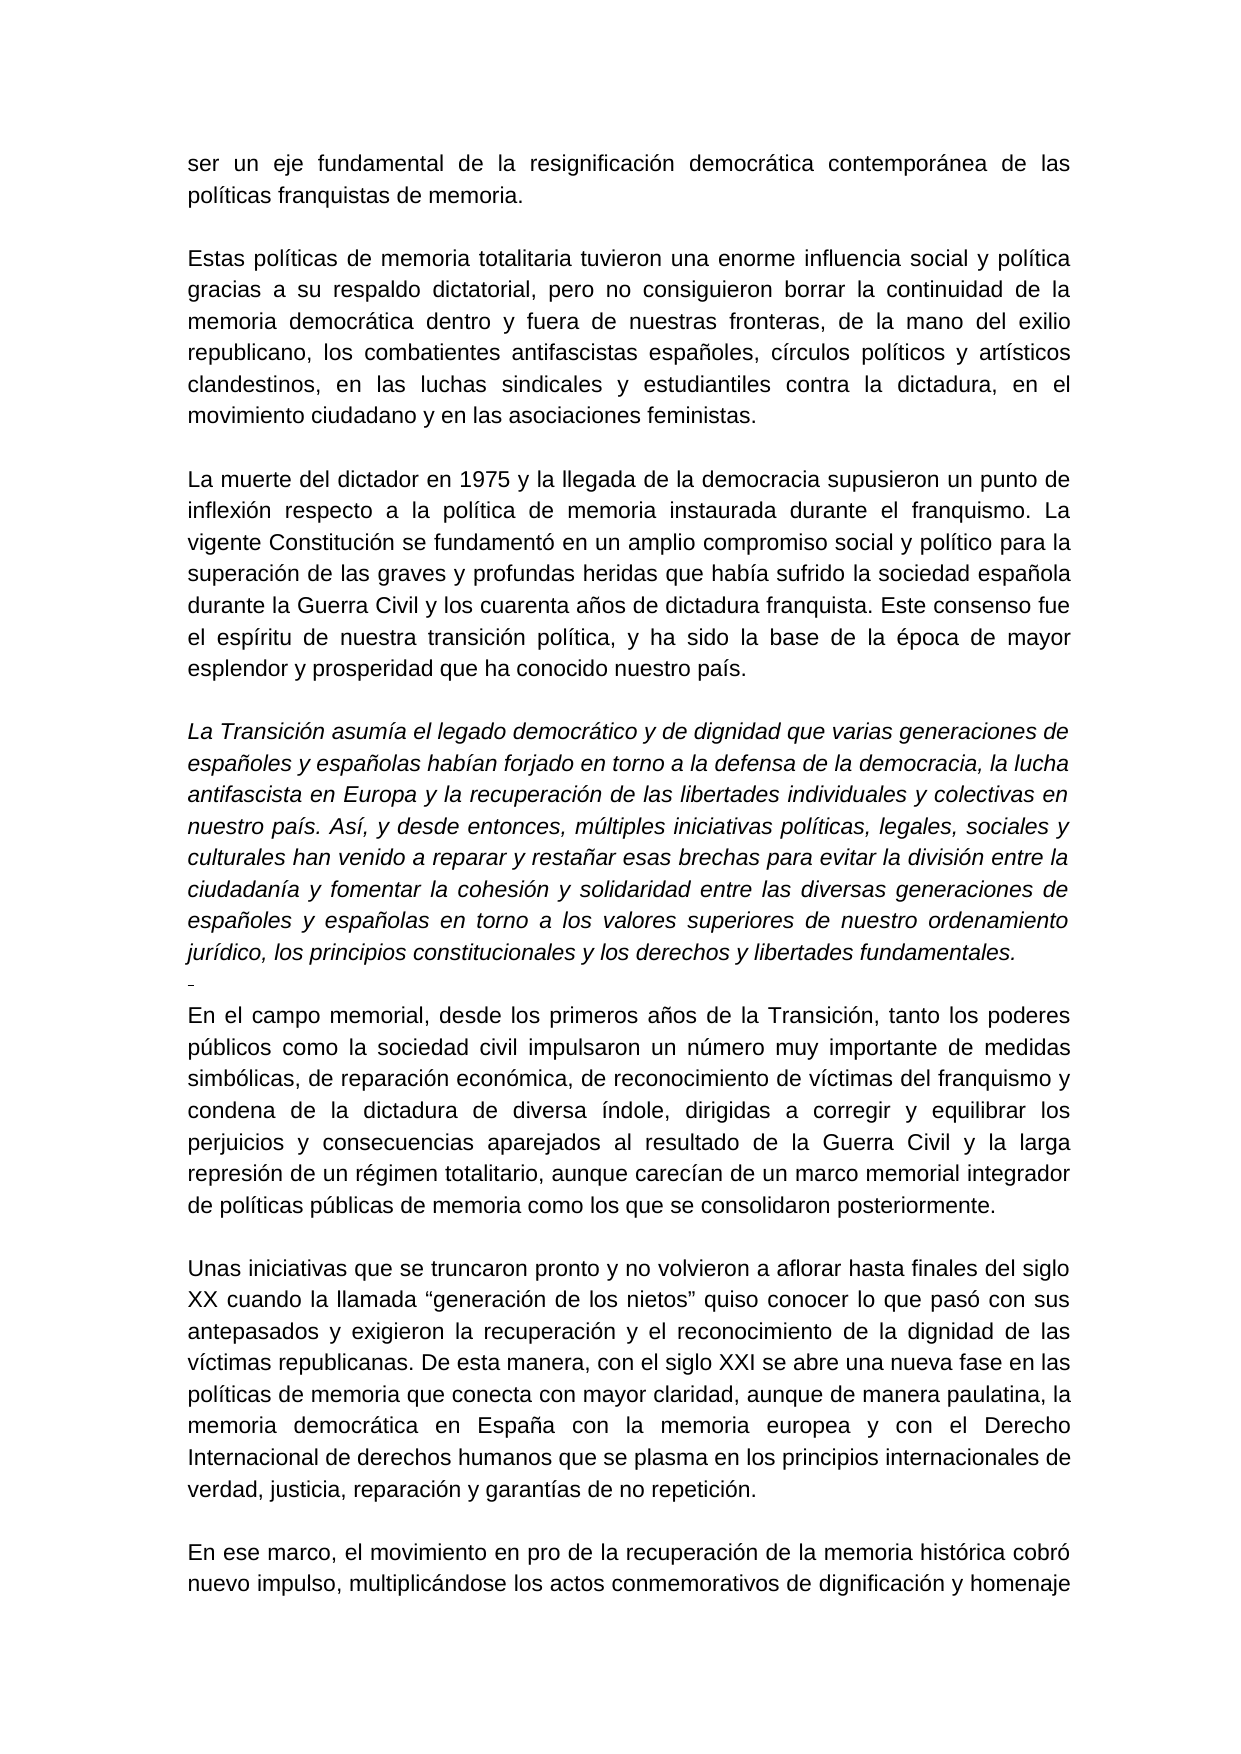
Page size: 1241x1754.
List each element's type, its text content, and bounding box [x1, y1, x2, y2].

text La Transición asumía el legado democrático y de dignidad que varias generaciones de españoles y españolas habían forjado en torno a la defensa de la democracia, la lucha antifascista en Europa y la recuperación de las libertades individuales y colectivas en nuestro país. Así, y desde entonces, múltiples iniciativas políticas, legales, sociales y culturales han venido a reparar y restañar esas brechas para evitar la división entre la ciudadanía y fomentar la cohesión y solidaridad entre las diversas generaciones de españoles y españolas en torno a los valores superiores de nuestro ordenamiento jurídico, los principios constitucionales y los derechos y libertades fundamentales. [187, 718, 1071, 965]
text Unas iniciativas que se truncaron pronto y no volvieron a aflorar hasta finales del siglo XX cuando la llamada “generación de los nietos” quiso conocer lo que pasó con sus antepasados y exigieron la recuperación y el reconocimiento de la dignidad de las víctimas republicanas. De esta manera, con el siglo XXI se abre una nueva fase en las políticas de memoria que conecta con mayor claridad, aunque de manera paulatina, la memoria democrática en España con la memoria europea y con el Derecho Internacional de derechos humanos que se plasma en los principios internacionales de verdad, justicia, reparación y garantías de no repetición. [187, 1255, 1071, 1502]
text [187, 150, 1071, 208]
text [187, 1539, 1071, 1597]
text La muerte del dictador en 1975 y la llegada de la democracia supusieron un punto de inflexión respecto a la política de memoria instaurada durante el franquismo. La vigente Constitución se fundamentó en un amplio compromiso social y político para la superación de las graves y profundas heridas que había sufrido la sociedad española durante la Guerra Civil y los cuarenta años de dictadura franquista. Este consenso fue el espíritu de nuestra transición política, y ha sido la base de la época de mayor esplendor y prosperidad que ha conocido nuestro país. [187, 466, 1071, 681]
text Estas políticas de memoria totalitaria tuvieron una enorme influencia social y política gracias a su respaldo dictatorial, pero no consiguieron borrar la continuidad de la memoria democrática dentro y fuera de nuestras fronteras, de la mano del exilio republicano, los combatientes antifascistas españoles, círculos políticos y artísticos clandestinos, en las luchas sindicales y estudiantiles contra la dictadura, en el movimiento ciudadano y en las asociaciones feministas. [187, 245, 1071, 429]
text En el campo memorial, desde los primeros años de la Transición, tanto los poderes públicos como la sociedad civil impulsaron un número muy importante de medidas simbólicas, de reparación económica, de reconocimiento de víctimas del franquismo y condena de la dictadura de diversa índole, dirigidas a corregir y equilibrar los perjuicios y consecuencias aparejados al resultado de la Guerra Civil y la larga represión de un régimen totalitario, aunque carecían de un marco memorial integrador de políticas públicas de memoria como los que se consolidaron posteriormente. [187, 1002, 1071, 1218]
